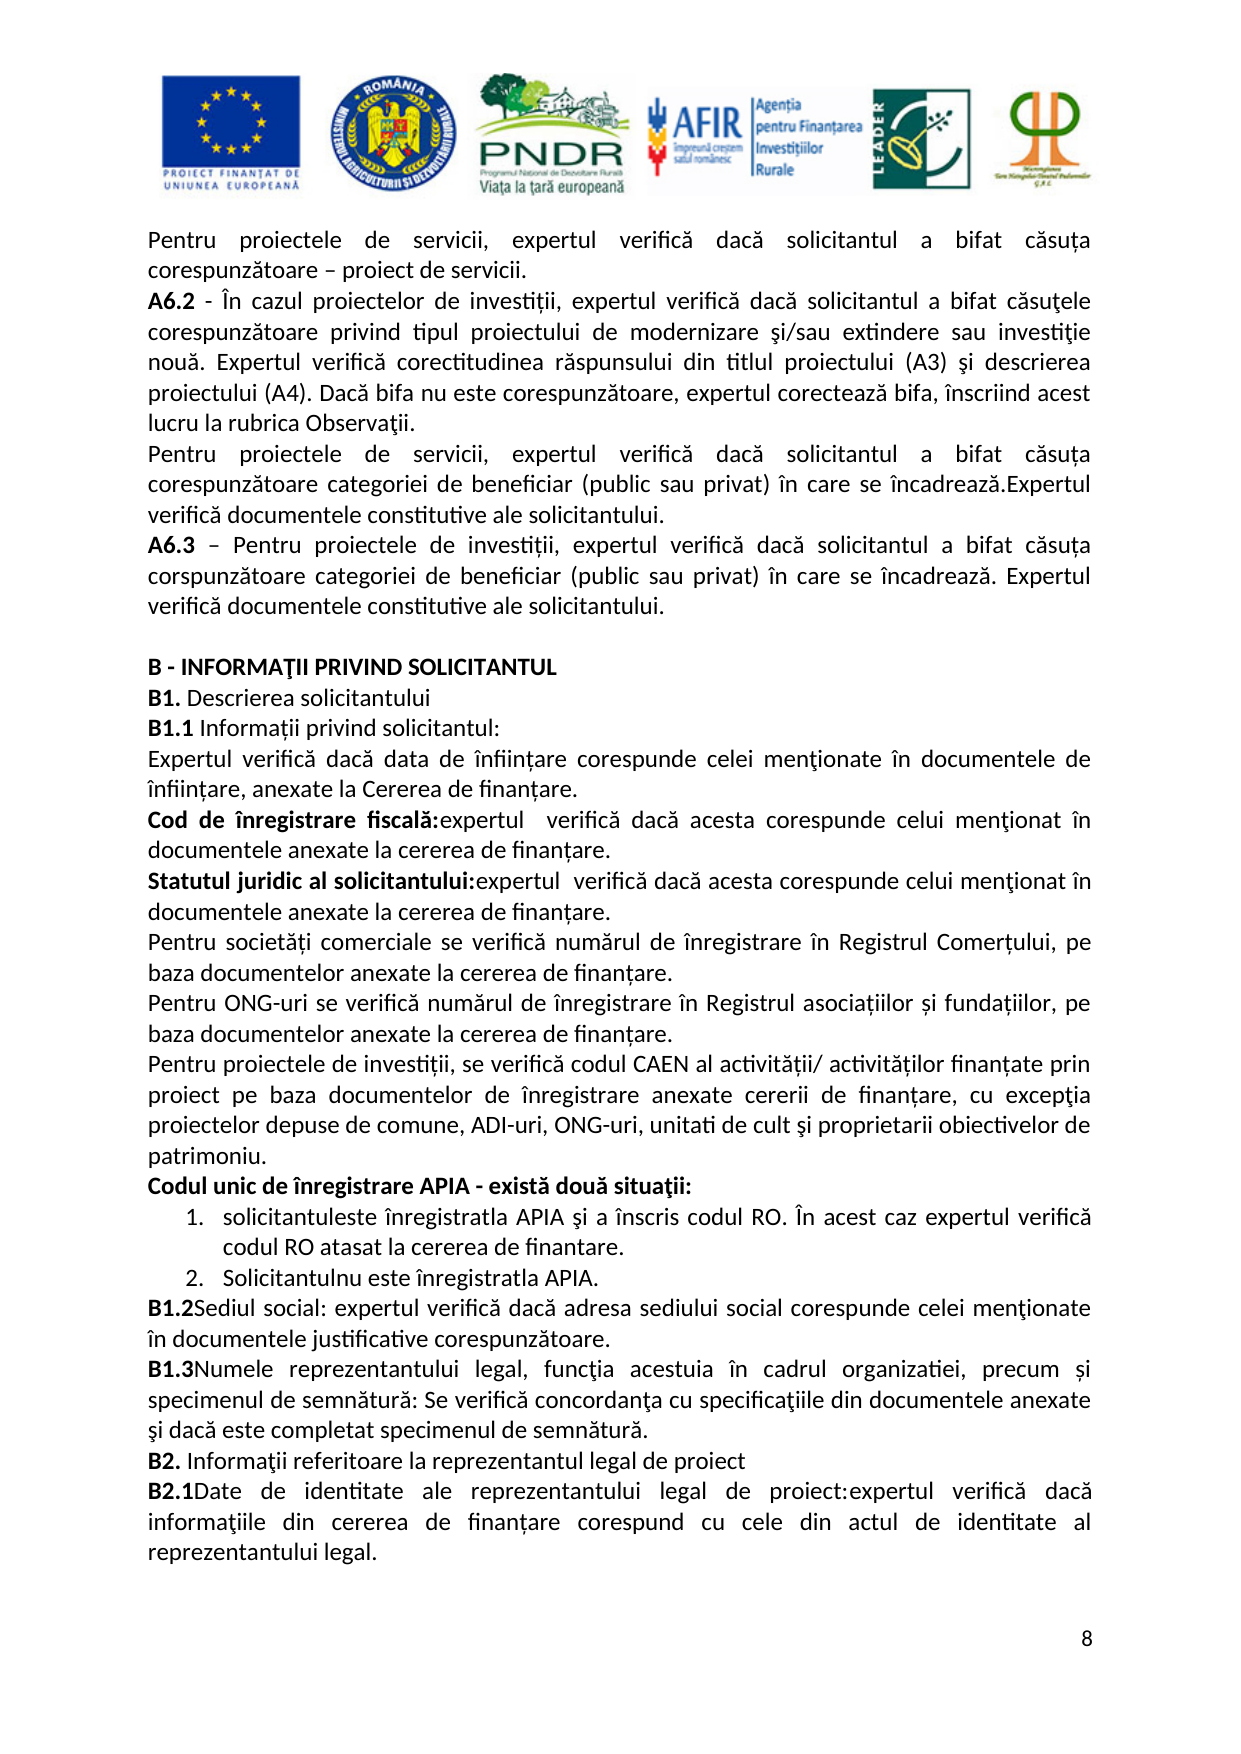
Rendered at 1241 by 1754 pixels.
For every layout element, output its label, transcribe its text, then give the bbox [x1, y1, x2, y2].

text B1.2Sediul social: expertul verifică dacă adresa sediului social corespunde celei menţionate în documentele justificative corespunzătoare. [148, 1292, 1092, 1353]
text Pentru proiectele de investiții, se verifică codul CAEN al activității/ activităților finanțate prin proiect pe baza documentelor de înregistrare anexate cererii de finanțare, cu excepţia proiectelor depuse de comune, ADI-uri, ONG-uri, unitati de cult şi proprietarii obiectivelor de patrimoniu. [148, 1048, 1092, 1170]
text B2. Informaţii referitoare la reprezentantul legal de proiect [148, 1445, 1092, 1476]
text Pentru proiectele de servicii, expertul verifică dacă solicitantul a bifat căsuța corespunzătoare – proiect de servicii. [148, 224, 1092, 285]
text Statutul juridic al solicitantului:expertul verifică dacă acesta corespunde celui menţionat în documentele anexate la cererea de finanțare. [148, 865, 1092, 926]
text A6.2 - În cazul proiectelor de investiții, expertul verifică dacă solicitantul a bifat căsuţele corespunzătoare privind tipul proiectului de modernizare şi/sau extindere sau investiţie nouă. Expertul verifică corectitudinea răspunsului din titlul proiectului (A3) şi descrierea proiectului (A4). Dacă bifa nu este corespunzătoare, expertul corectează bifa, înscriind acest lucru la rubrica Observaţii. [148, 285, 1092, 438]
list solicitantuleste înregistratla APIA şi a înscris codul RO. În acest caz expertul verifică codul RO atasat la cererea de finantare. [185, 1201, 1092, 1262]
text A6.3 – Pentru proiectele de investiții, expertul verifică dacă solicitantul a bifat căsuța corspunzătoare categoriei de beneficiar (public sau privat) în care se încadrează. Expertul verifică documentele constitutive ale solicitantului. [148, 529, 1092, 621]
text B - INFORMAŢII PRIVIND SOLICITANTUL [148, 651, 1092, 682]
list Solicitantulnu este înregistratla APIA. [185, 1262, 1092, 1292]
text Codul unic de înregistrare APIA - există două situaţii: [148, 1170, 1092, 1201]
picture [147, 73, 1100, 200]
text B1.1 Informații privind solicitantul: [148, 712, 1092, 743]
text Pentru proiectele de servicii, expertul verifică dacă solicitantul a bifat căsuța corespunzătoare categoriei de beneficiar (public sau privat) în care se încadrează.Expertul verifică documentele constitutive ale solicitantului. [148, 438, 1092, 529]
text Pentru ONG-uri se verifică numărul de înregistrare în Registrul asociațiilor și fundațiilor, pe baza documentelor anexate la cererea de finanțare. [148, 987, 1092, 1048]
text B1. Descrierea solicitantului [148, 682, 1092, 712]
text Expertul verifică dacă data de înființare corespunde celei menţionate în documentele de înființare, anexate la Cererea de finanțare. [148, 743, 1092, 804]
text Pentru societăți comerciale se verifică numărul de înregistrare în Registrul Comerțului, pe baza documentelor anexate la cererea de finanțare. [148, 926, 1092, 987]
text B1.3Numele reprezentantului legal, funcţia acestuia în cadrul organizatiei, precum și specimenul de semnătură: Se verifică concordanţa cu specificaţiile din documentele anexate şi dacă este completat specimenul de semnătură. [148, 1353, 1092, 1445]
text Cod de înregistrare fiscală:expertul verifică dacă acesta corespunde celui menţionat în documentele anexate la cererea de finanțare. [148, 804, 1092, 865]
text B2.1Date de identitate ale reprezentantului legal de proiect:expertul verifică dacă informaţiile din cererea de finanțare corespund cu cele din actul de identitate al reprezentantului legal. [148, 1476, 1092, 1567]
